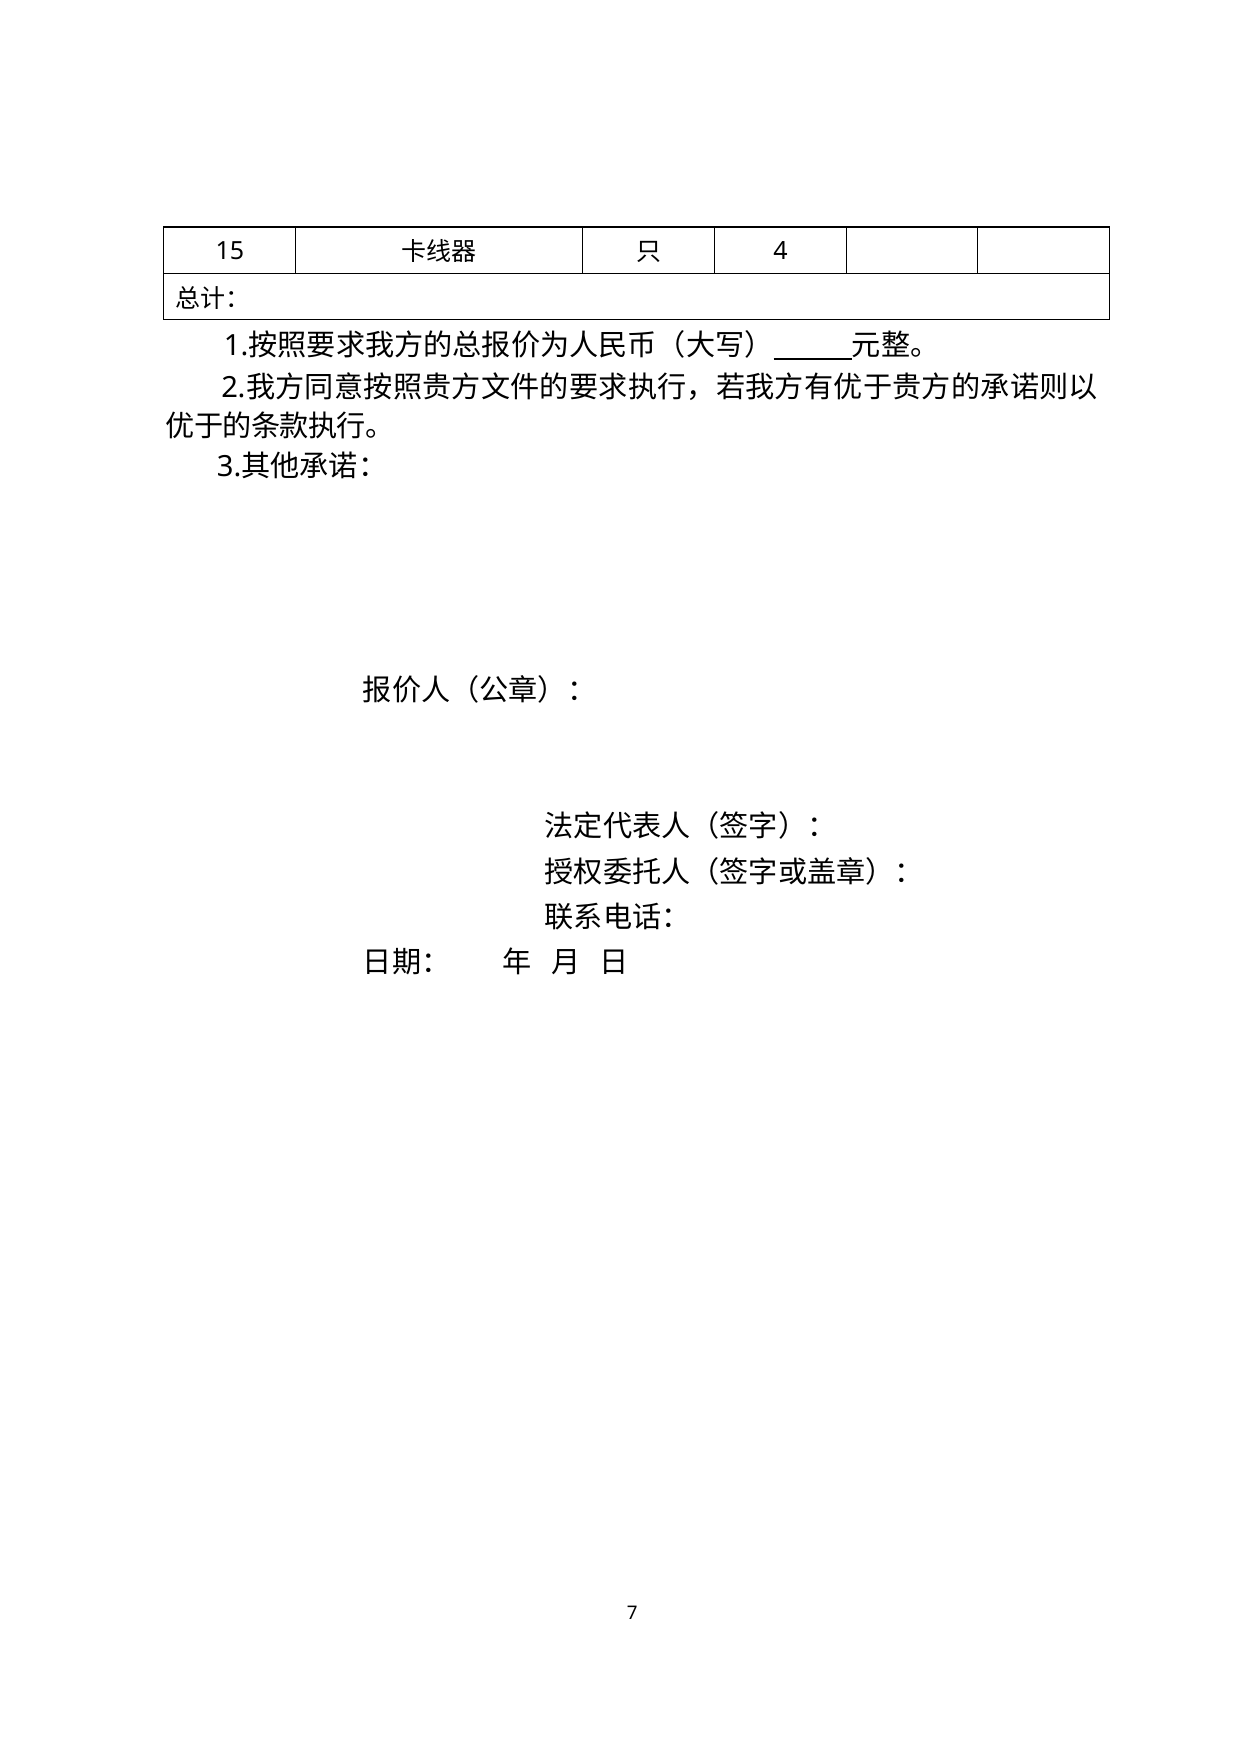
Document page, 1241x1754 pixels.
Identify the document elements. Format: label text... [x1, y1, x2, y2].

table_cell 4 [715, 228, 846, 273]
text 报价人（公章）： [165, 665, 1098, 711]
table_cell 15 [164, 228, 295, 273]
text 授权委托人（签字或盖章）： [165, 847, 1098, 892]
table_cell 总计： [164, 274, 1109, 319]
text 法定代表人（签字）： [165, 801, 1098, 847]
text 日期： 年 月 日 [165, 937, 1098, 983]
table_cell [978, 228, 1109, 273]
table_cell [847, 228, 977, 273]
text 1.按照要求我方的总报价为人民币（大写） 元整。 [165, 320, 1098, 365]
table_cell 卡线器 [296, 228, 582, 273]
text 2.我方同意按照贵方文件的要求执行，若我方有优于贵方的承诺则以优于的条款执行。 [165, 365, 1098, 444]
text 3.其他承诺： [165, 444, 1098, 484]
table_cell 只 [583, 228, 714, 273]
text 联系电话： [165, 892, 1098, 937]
